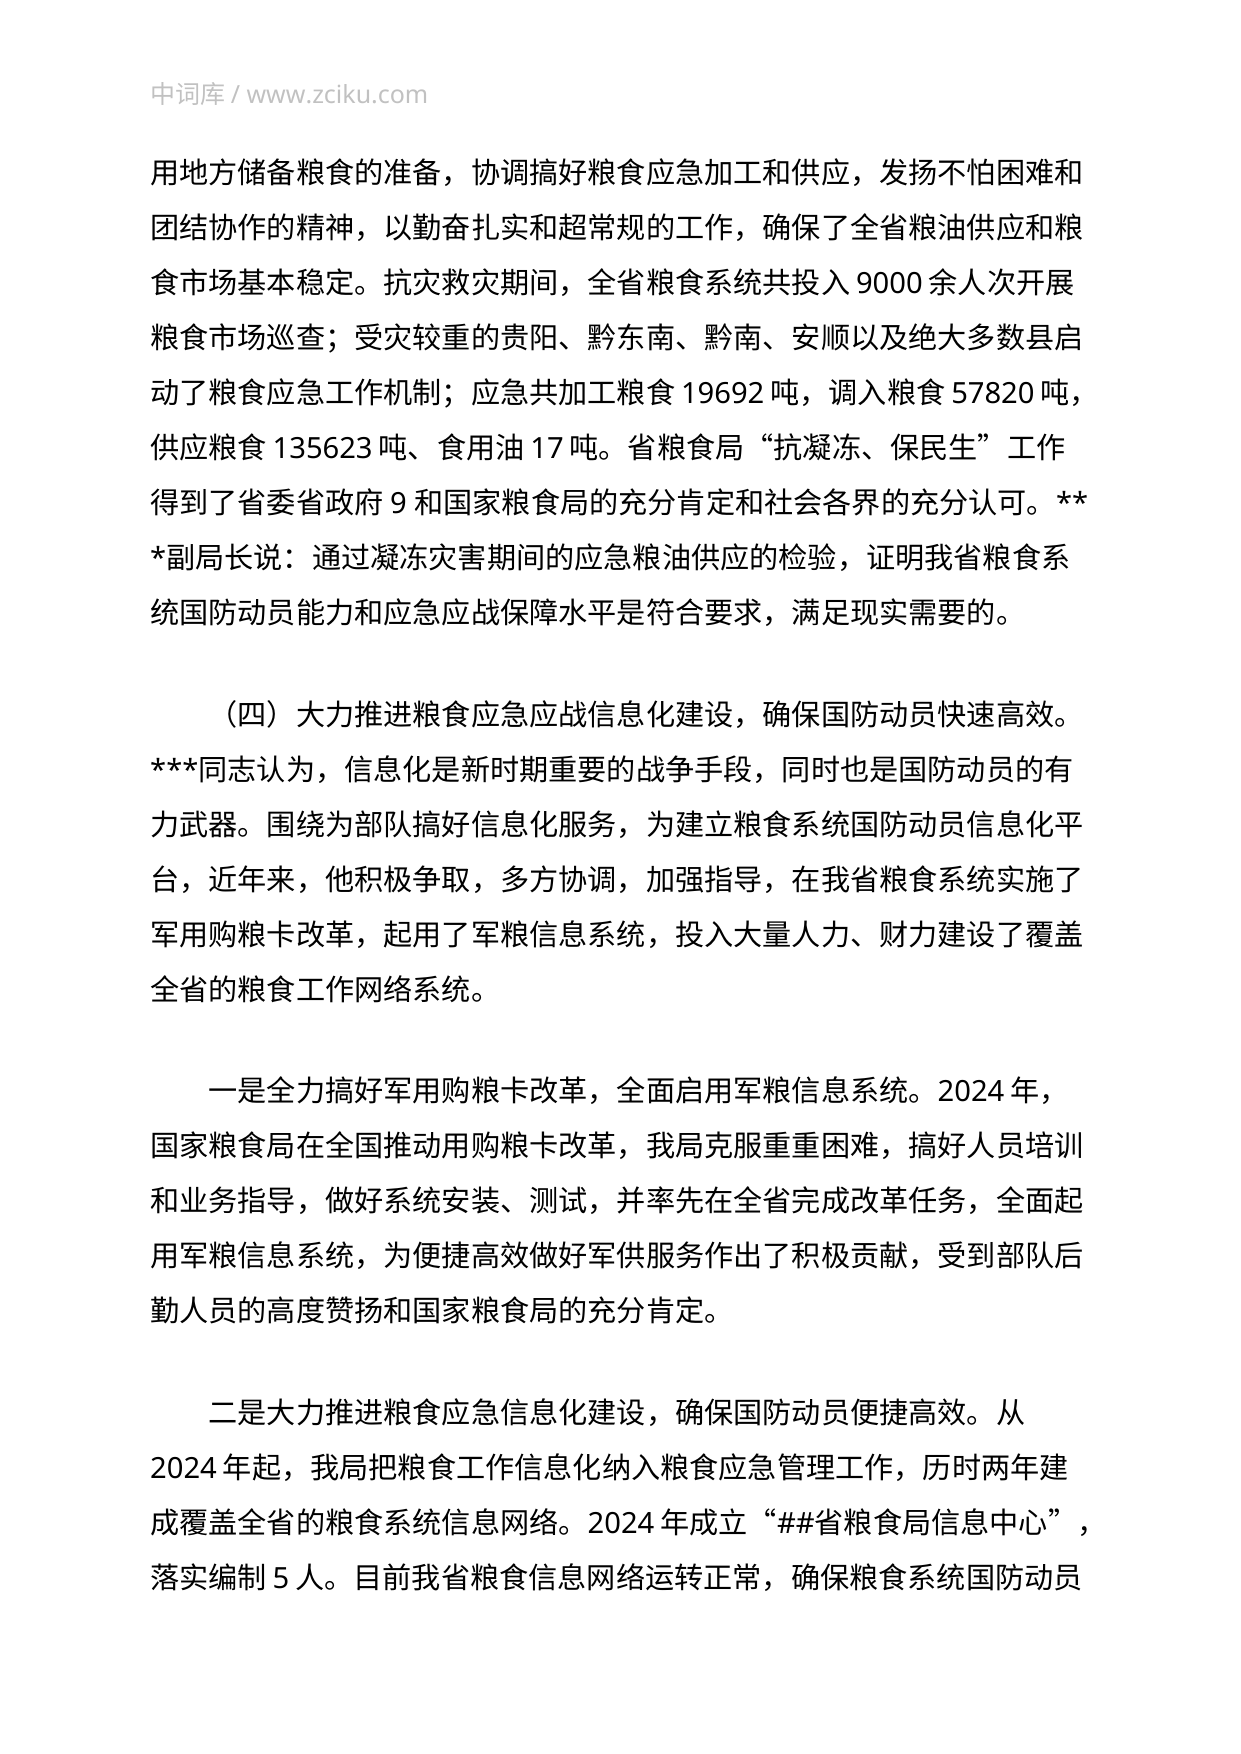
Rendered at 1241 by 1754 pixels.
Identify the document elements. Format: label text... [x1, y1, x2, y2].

text （四）大力推进粮食应急应战信息化建设，确保国防动员快速高效。***同志认为，信息化是新时期重要的战争手段，同时也是国防动员的有力武器。围绕为部队搞好信息化服务，为建立粮食系统国防动员信息化平台，近年来，他积极争取，多方协调，加强指导，在我省粮食系统实施了军用购粮卡改革，起用了军粮信息系统，投入大量人力、财力建设了覆盖全省的粮食工作网络系统。 [150, 691, 1090, 1008]
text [150, 1389, 1090, 1597]
text 一是全力搞好军用购粮卡改革，全面启用军粮信息系统。2024年，国家粮食局在全国推动用购粮卡改革，我局克服重重困难，搞好人员培训和业务指导，做好系统安装、测试，并率先在全省完成改革任务，全面起用军粮信息系统，为便捷高效做好军供服务作出了积极贡献，受到部队后勤人员的高度赞扬和国家粮食局的充分肯定。 [150, 1068, 1090, 1330]
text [150, 150, 1090, 632]
